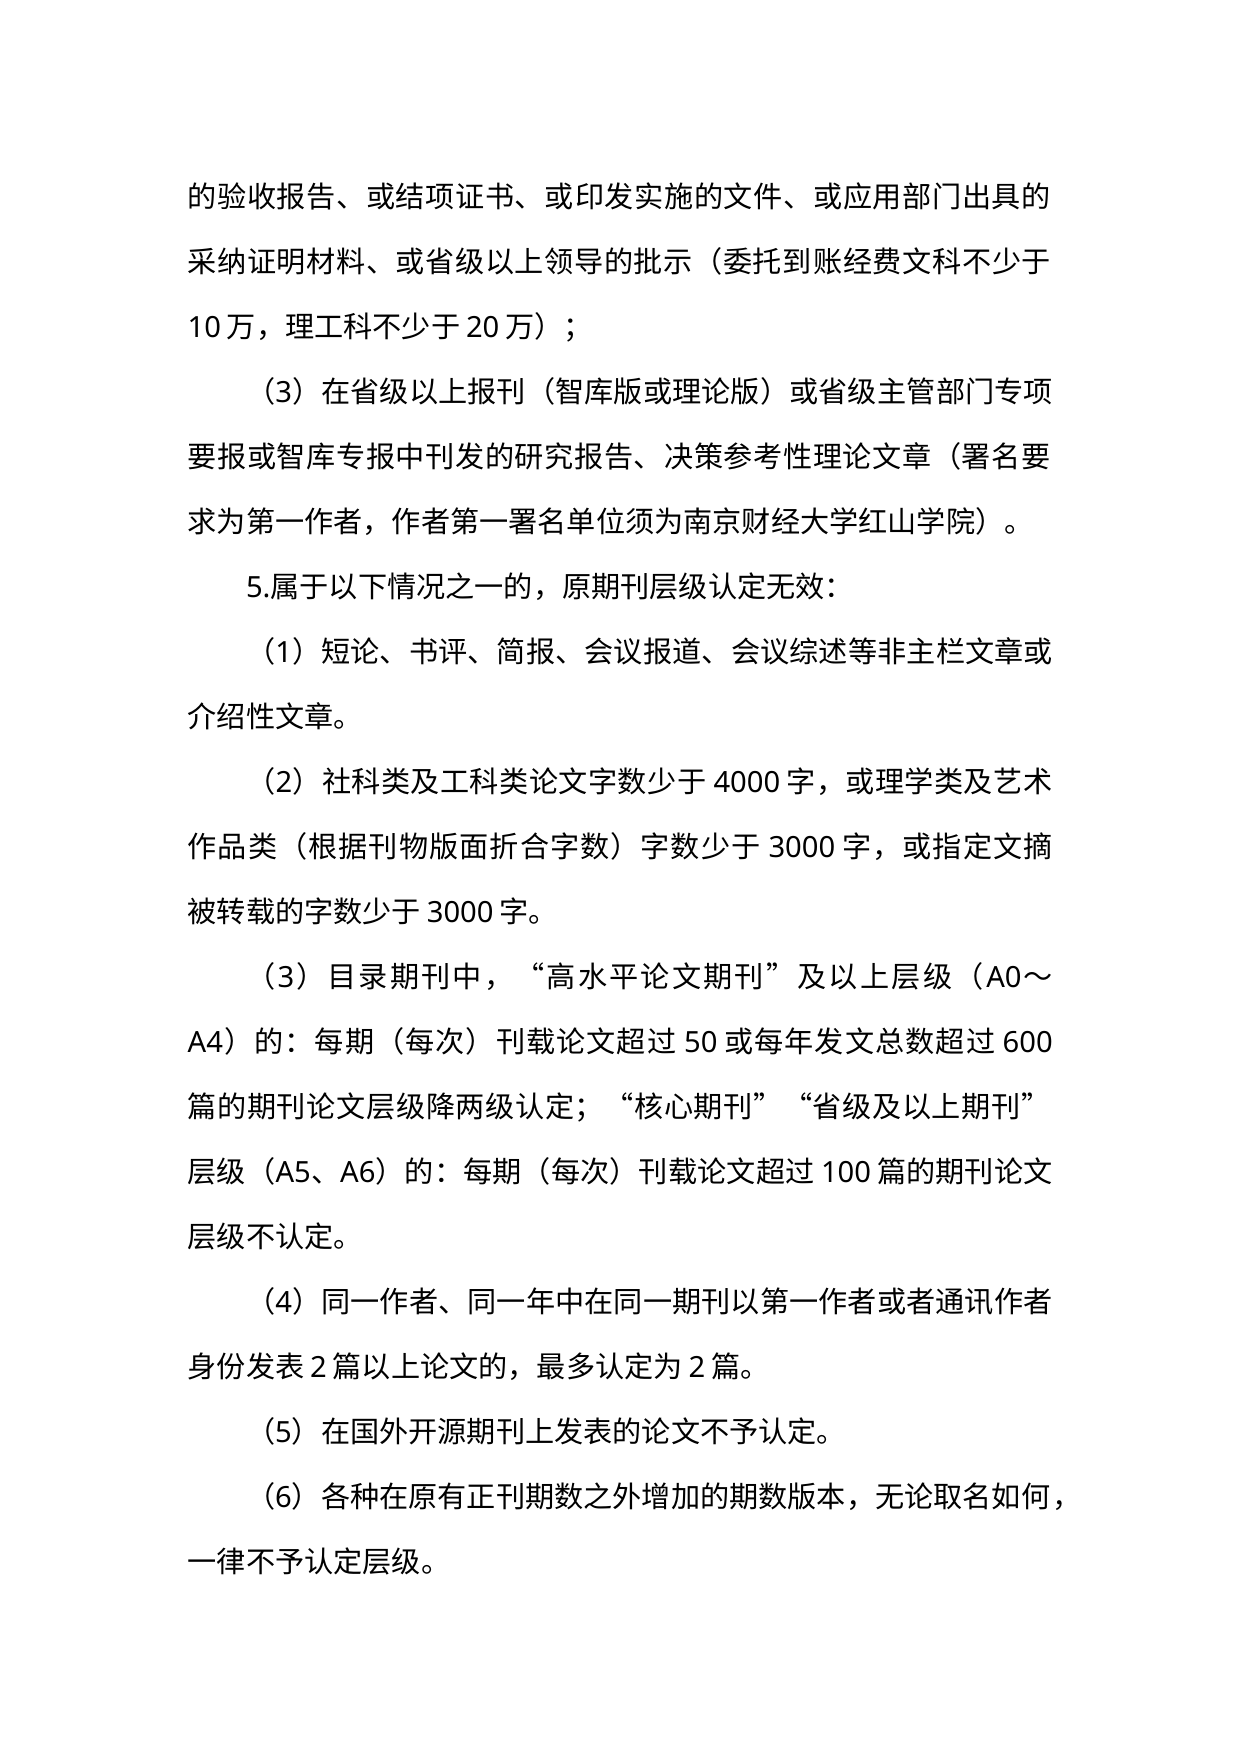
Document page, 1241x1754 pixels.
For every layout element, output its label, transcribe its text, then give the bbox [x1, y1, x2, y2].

text （5）在国外开源期刊上发表的论文不予认定。 [187, 1397, 1053, 1462]
text 5.属于以下情况之一的，原期刊层级认定无效： [187, 552, 1053, 617]
text （3）在省级以上报刊（智库版或理论版）或省级主管部门专项要报或智库专报中刊发的研究报告、决策参考性理论文章（署名要求为第一作者，作者第一署名单位须为南京财经大学红山学院）。 [187, 357, 1053, 552]
text （4）同一作者、同一年中在同一期刊以第一作者或者通讯作者身份发表2篇以上论文的，最多认定为2篇。 [187, 1267, 1053, 1397]
text （3）目录期刊中，“高水平论文期刊”及以上层级（A0～A4）的：每期（每次）刊载论文超过50或每年发文总数超过600篇的期刊论文层级降两级认定；“核心期刊”“省级及以上期刊”层级（A5、A6）的：每期（每次）刊载论文超过100篇的期刊论文层级不认定。 [187, 942, 1053, 1267]
text （2）社科类及工科类论文字数少于4000字，或理学类及艺术作品类（根据刊物版面折合字数）字数少于3000字，或指定文摘被转载的字数少于3000字。 [187, 747, 1053, 942]
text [187, 162, 1053, 357]
text （1）短论、书评、简报、会议报道、会议综述等非主栏文章或介绍性文章。 [187, 617, 1053, 747]
text （6）各种在原有正刊期数之外增加的期数版本，无论取名如何，一律不予认定层级。 [187, 1462, 1053, 1592]
